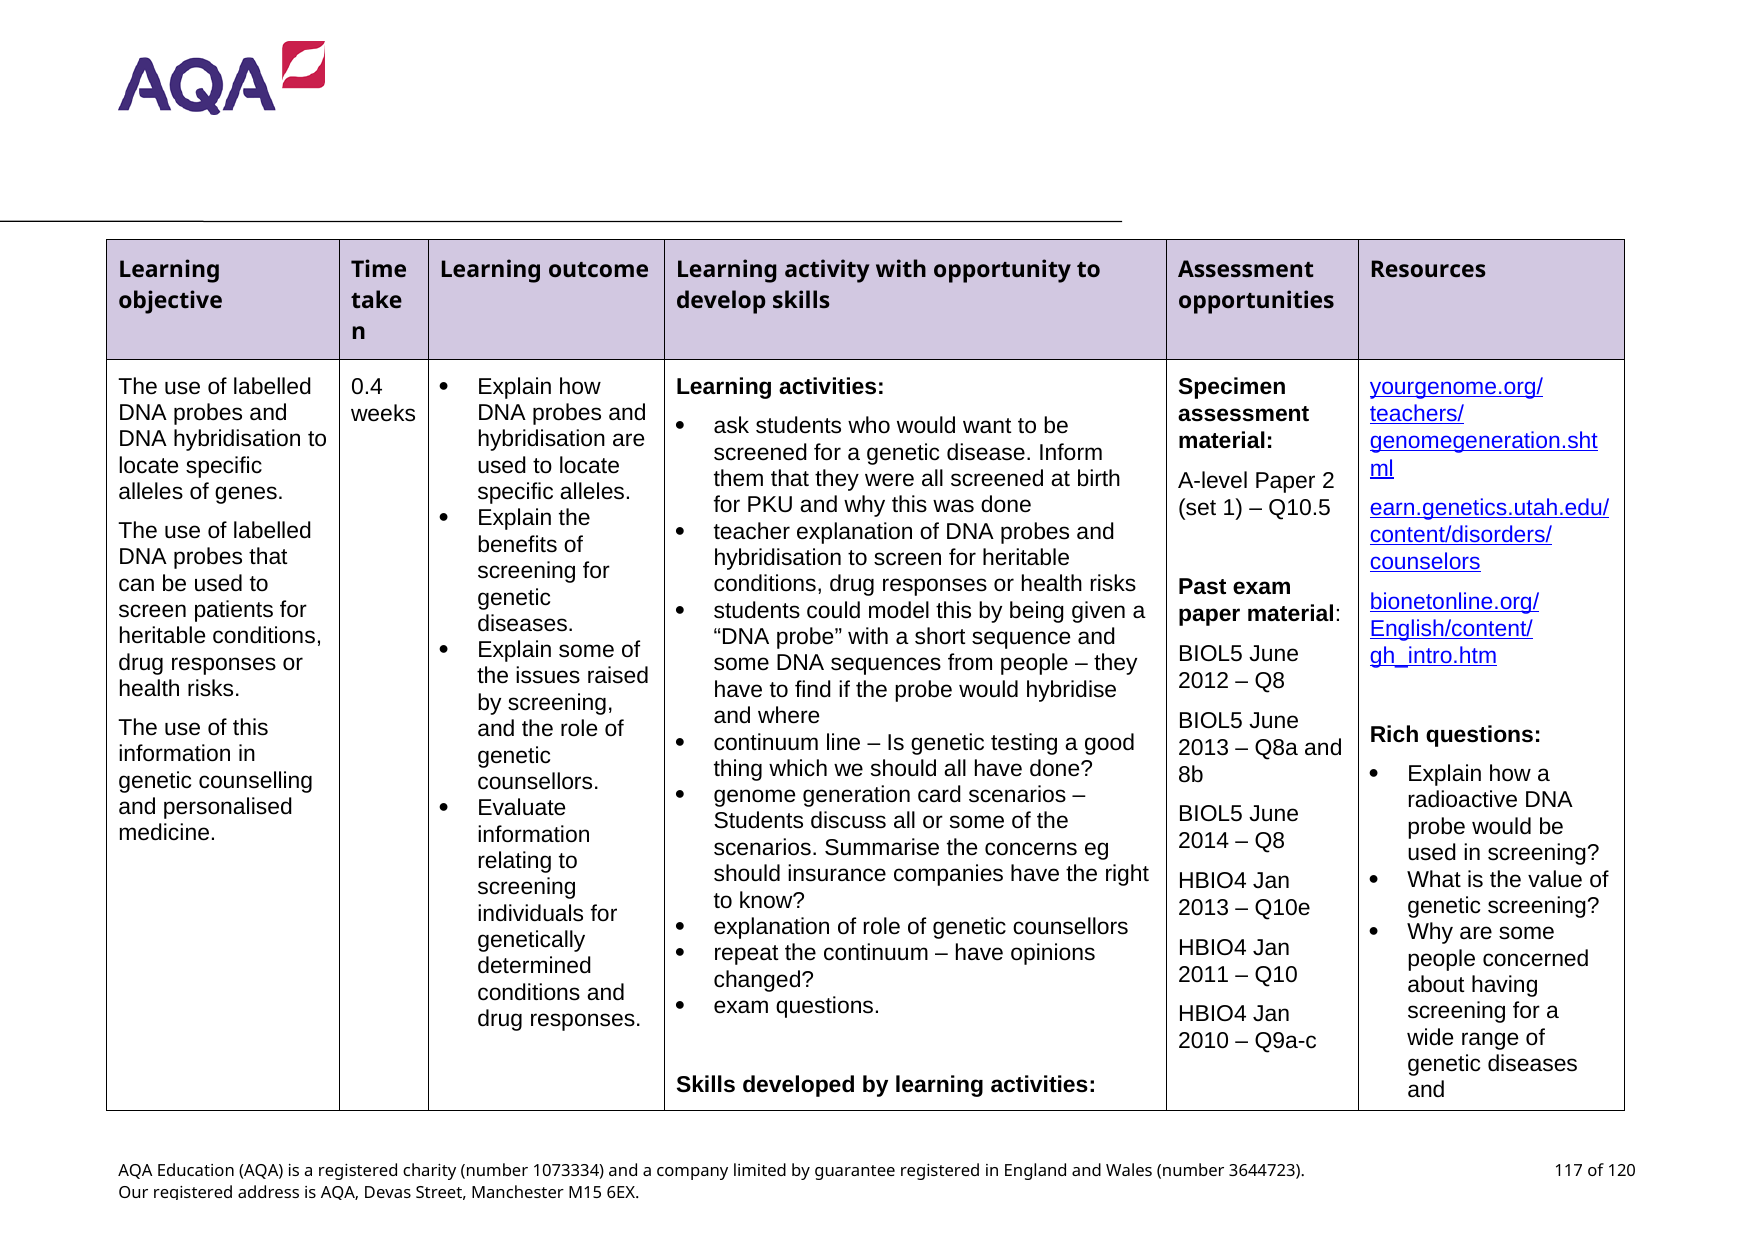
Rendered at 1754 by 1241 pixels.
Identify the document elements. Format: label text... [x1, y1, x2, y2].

table_header Resources [1359, 240, 1624, 359]
table_header Learning outcome [429, 240, 664, 359]
picture [118, 41, 325, 115]
table_header Time taken [340, 240, 428, 359]
table_header Learning activity with opportunity to develop skills [665, 240, 1166, 359]
table_header Learning objective [107, 240, 339, 359]
table_cell 0.4 weeks [340, 360, 428, 1110]
table_header Assessment opportunities [1167, 240, 1358, 359]
